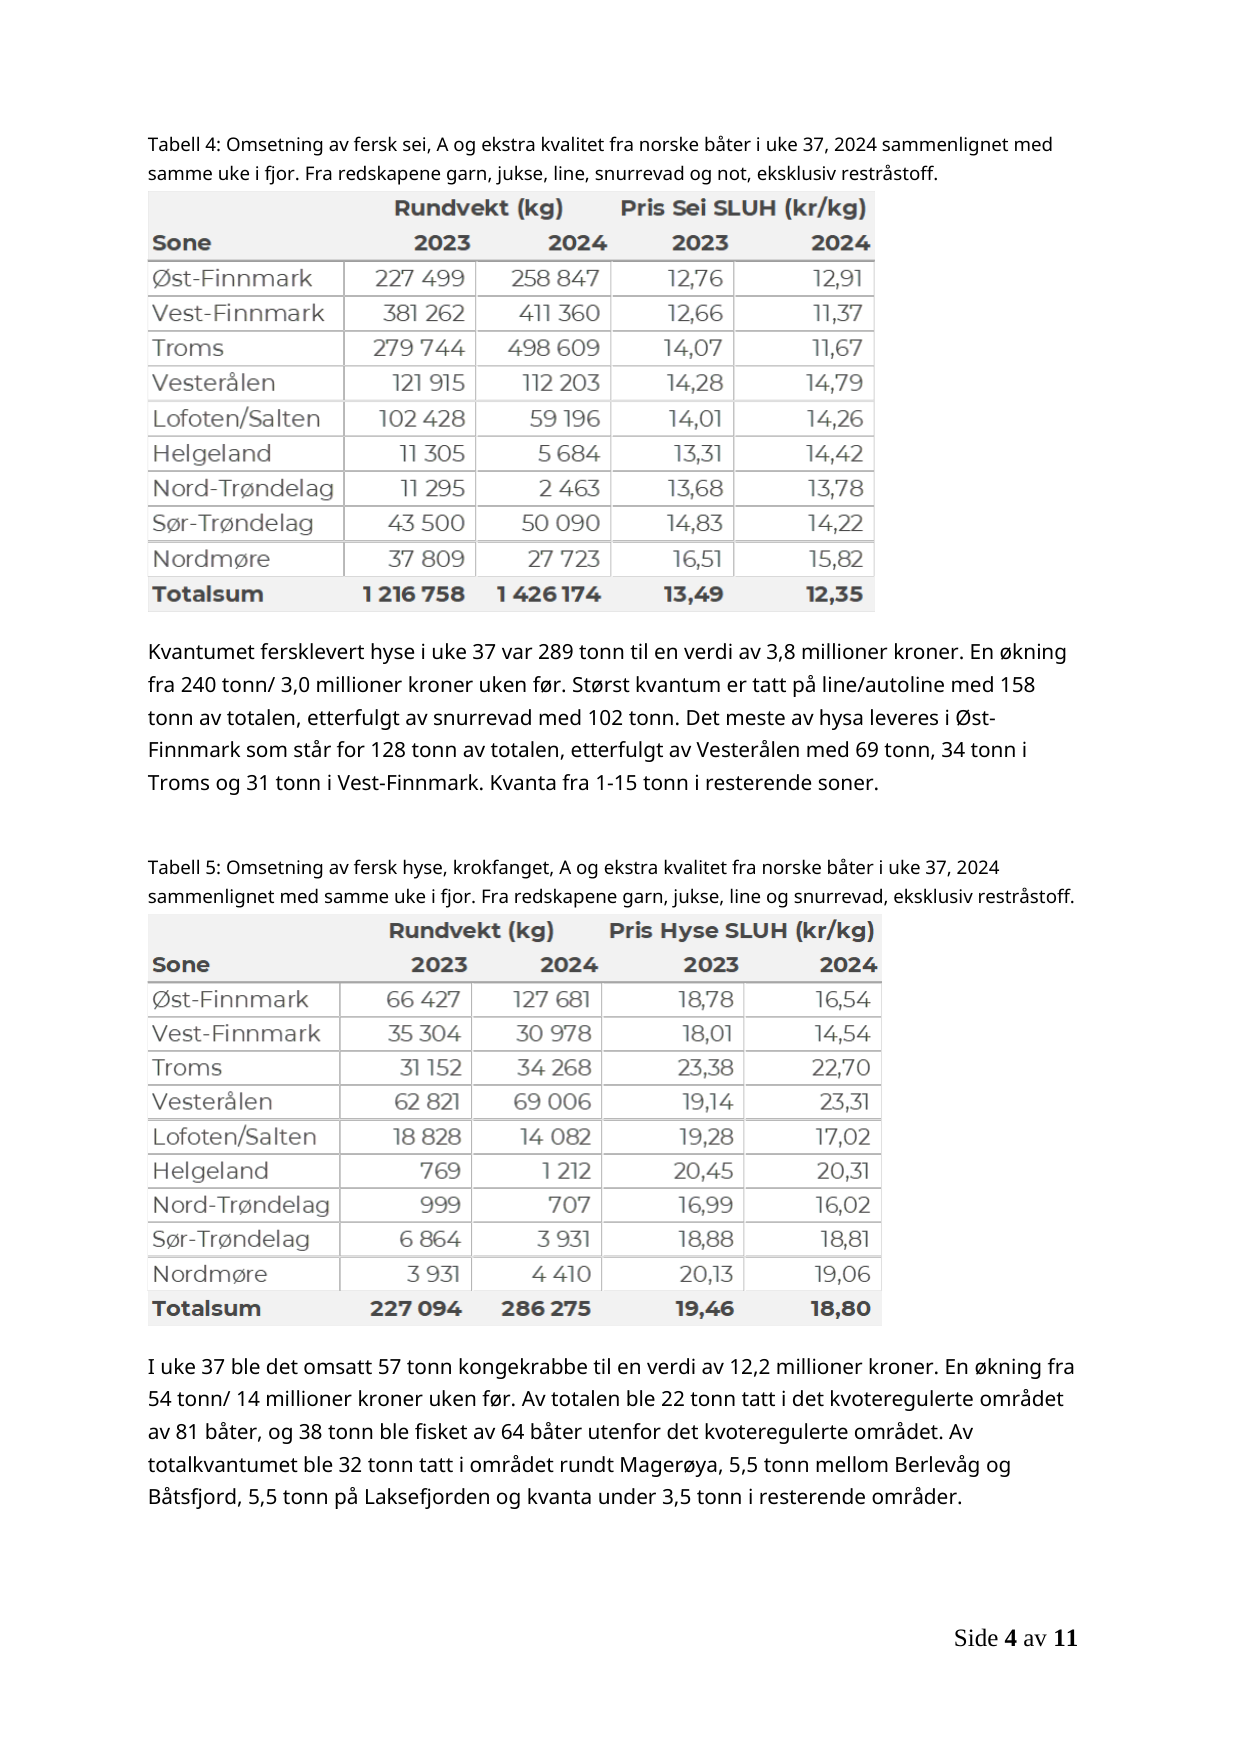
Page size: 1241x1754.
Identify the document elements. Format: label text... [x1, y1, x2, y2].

text Kvantumet fersklevert hyse i uke 37 var 289 tonn til en verdi av 3,8 millioner kroner. En økning fra 240 tonn/ 3,0 millioner kroner uken før. Størst kvantum er tatt på line/autoline med 158 tonn av totalen, etterfulgt av snurrevad med 102 tonn. Det meste av hysa leveres i Øst-Finnmark som står for 128 tonn av totalen, etterfulgt av Vesterålen med 69 tonn, 34 tonn i Troms og 31 tonn i Vest-Finnmark. Kvanta fra 1-15 tonn i resterende soner. [148, 637, 1078, 796]
picture [147, 913, 883, 1327]
text I uke 37 ble det omsatt 57 tonn kongekrabbe til en verdi av 12,2 millioner kroner. En økning fra 54 tonn/ 14 millioner kroner uken før. Av totalen ble 22 tonn tatt i det kvoteregulerte området av 81 båter, og 38 tonn ble fisket av 64 båter utenfor det kvoteregulerte området. Av totalkvantumet ble 32 tonn tatt i området rundt Magerøya, 5,5 tonn mellom Berlevåg og Båtsfjord, 5,5 tonn på Laksefjorden og kvanta under 3,5 tonn i resterende områder. [148, 1352, 1078, 1511]
picture [147, 190, 876, 613]
